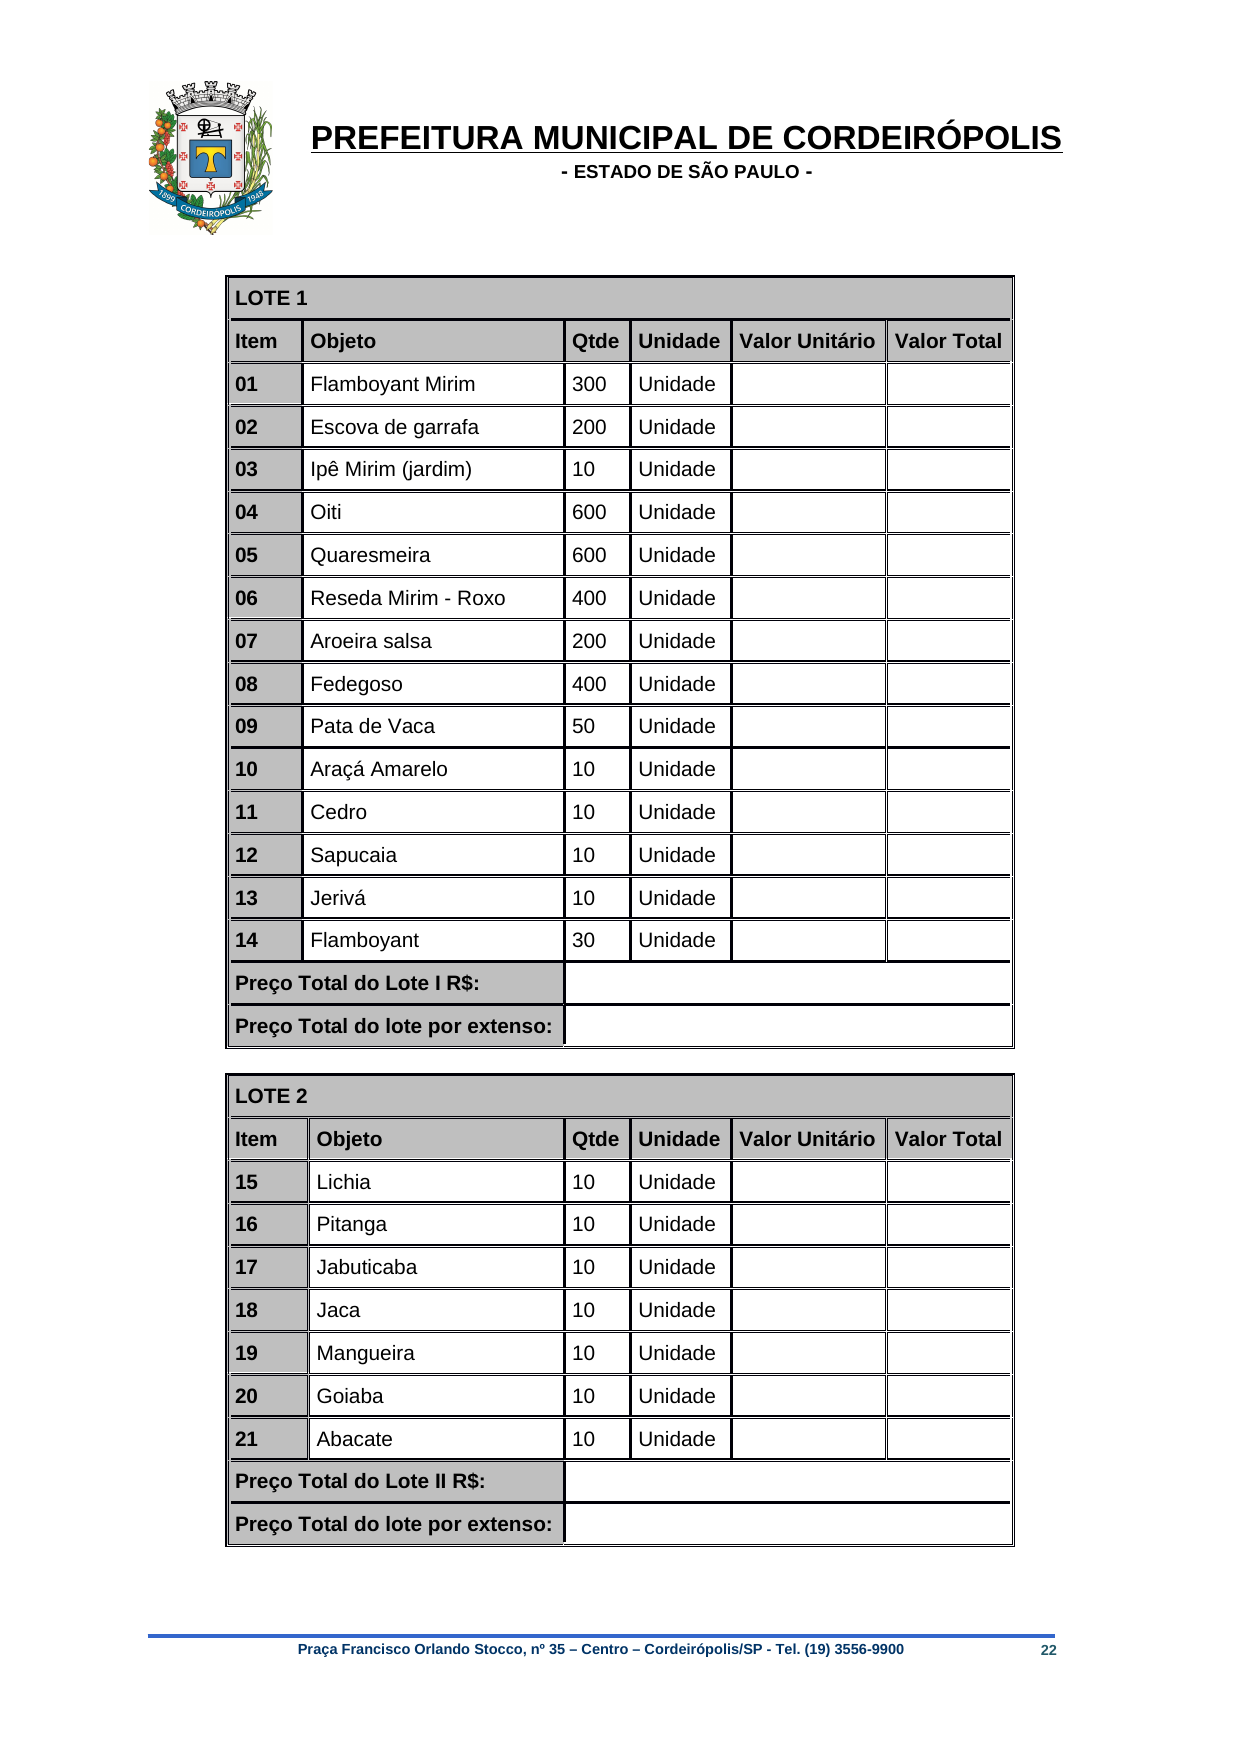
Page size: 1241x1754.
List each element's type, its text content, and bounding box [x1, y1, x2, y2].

table_cell Unidade [632, 1376, 730, 1415]
table_cell 300 [566, 364, 629, 403]
table_cell Unidade [632, 878, 730, 917]
table_cell 10 [566, 878, 629, 917]
table_cell [733, 1290, 885, 1330]
table_cell 10 [566, 1290, 629, 1330]
table_cell [733, 664, 885, 703]
table_cell [733, 1162, 885, 1201]
table_cell 400 [566, 578, 629, 617]
table_cell [733, 1376, 885, 1415]
table_cell 14 [229, 917, 301, 960]
picture [148, 81, 273, 235]
table_cell 10 [566, 1419, 629, 1458]
table_cell [887, 575, 1013, 617]
table_cell [733, 407, 885, 446]
table_cell Valor Unitário [733, 1119, 885, 1158]
table_cell [888, 489, 1012, 532]
table_cell 600 [566, 493, 629, 532]
table_cell [733, 707, 885, 746]
table_cell 15 [229, 1159, 307, 1201]
table_cell 06 [227, 575, 302, 617]
table_cell [733, 835, 885, 874]
table_cell Objeto [304, 321, 563, 361]
table_cell Unidade [632, 578, 730, 617]
table_cell Pata de Vaca [304, 707, 563, 746]
table_cell 600 [566, 535, 629, 575]
table_cell Unidade [632, 664, 730, 703]
table_cell Unidade [632, 1205, 730, 1244]
table_cell [733, 1333, 885, 1372]
table_cell 10 [566, 749, 629, 789]
table_cell [733, 621, 885, 660]
table_cell 03 [229, 446, 301, 489]
table_cell Ipê Mirim (jardim) [304, 450, 563, 489]
table_cell Pitanga [310, 1205, 563, 1244]
table_cell Goiaba [310, 1376, 563, 1415]
table_cell 18 [227, 1287, 309, 1330]
table_cell Lichia [310, 1162, 563, 1201]
table_cell Unidade [632, 1119, 730, 1158]
table_cell Unidade [632, 921, 730, 960]
table_cell [733, 535, 885, 575]
table_cell Jabuticaba [310, 1248, 563, 1287]
table_cell [733, 493, 885, 532]
table_cell [888, 1373, 1012, 1415]
table_cell [887, 361, 1013, 403]
table_cell Flamboyant [304, 921, 563, 960]
table_cell 400 [566, 664, 629, 703]
table_cell [733, 749, 885, 789]
table_cell Oiti [304, 493, 563, 532]
table_cell Unidade [632, 364, 730, 403]
table_cell [564, 1003, 1013, 1046]
table_cell Preço Total do lote por extenso: [227, 1003, 564, 1046]
table_cell Cedro [304, 792, 563, 832]
table_cell [564, 1501, 1012, 1544]
table_cell Unidade [632, 749, 730, 789]
table_cell 12 [227, 832, 302, 874]
table_cell [887, 789, 1013, 832]
table_cell [888, 874, 1012, 917]
table_cell 04 [229, 489, 301, 532]
table_cell 21 [229, 1415, 307, 1458]
table_cell 09 [229, 703, 301, 746]
table_cell [733, 921, 885, 960]
table_cell 01 [227, 361, 302, 403]
table_cell [888, 1201, 1012, 1244]
table_cell 05 [227, 532, 302, 575]
table_cell 10 [566, 1162, 629, 1201]
table_cell [733, 1419, 885, 1458]
table_cell [888, 917, 1012, 960]
table_cell Jaca [310, 1290, 563, 1330]
table_cell [733, 792, 885, 832]
table_cell Unidade [632, 535, 730, 575]
table_header LOTE 2 [229, 1076, 1012, 1116]
table_cell 19 [227, 1330, 309, 1372]
table_cell 200 [566, 407, 629, 446]
table_cell 10 [566, 1248, 629, 1287]
table_cell 10 [566, 1333, 629, 1372]
table_cell [566, 960, 1012, 1003]
table_cell Qtde [566, 1119, 629, 1158]
table_cell [888, 703, 1012, 746]
table_cell Preço Total do Lote II R$: [229, 1458, 563, 1501]
table_cell [888, 1244, 1012, 1287]
table_cell 200 [566, 621, 629, 660]
table_cell Unidade [632, 450, 730, 489]
table_cell Escova de garrafa [304, 407, 563, 446]
table_cell Mangueira [310, 1333, 563, 1372]
table_cell Unidade [632, 1248, 730, 1287]
table_cell 10 [566, 450, 629, 489]
table_cell [887, 1287, 1013, 1330]
table_cell Jerivá [304, 878, 563, 917]
table_cell [887, 832, 1013, 874]
table_cell 10 [566, 1376, 629, 1415]
table_cell 16 [229, 1201, 307, 1244]
table_cell Fedegoso [304, 664, 563, 703]
table_cell 10 [566, 835, 629, 874]
table_cell 17 [229, 1244, 307, 1287]
table_cell 13 [229, 874, 301, 917]
table_cell 10 [229, 746, 301, 789]
table_cell [888, 660, 1012, 703]
table_cell 08 [229, 660, 301, 703]
table_cell 30 [566, 921, 629, 960]
table_cell Item [227, 1116, 309, 1158]
table_cell 02 [229, 404, 301, 446]
table_cell 07 [229, 618, 301, 660]
table_cell Unidade [632, 493, 730, 532]
table_cell [733, 878, 885, 917]
table_cell [888, 618, 1012, 660]
table_cell [566, 1458, 1012, 1501]
table_cell [888, 1415, 1012, 1458]
table_cell Abacate [310, 1419, 563, 1458]
table_cell Reseda Mirim - Roxo [304, 578, 563, 617]
table_cell [733, 1248, 885, 1287]
table_cell [733, 578, 885, 617]
table_header LOTE 1 [229, 278, 1012, 318]
table_cell 10 [566, 1205, 629, 1244]
table_cell Quaresmeira [304, 535, 563, 575]
table_cell 11 [227, 789, 302, 832]
table_cell 10 [566, 792, 629, 832]
table_cell Item [227, 318, 301, 361]
table_cell Araçá Amarelo [304, 749, 563, 789]
table_cell Unidade [632, 621, 730, 660]
table_cell Valor Unitário [733, 321, 885, 361]
table_cell Unidade [632, 1419, 730, 1458]
table_cell Unidade [632, 1162, 730, 1201]
table_cell Unidade [632, 1333, 730, 1372]
table_cell Unidade [632, 321, 730, 361]
table_cell [733, 450, 885, 489]
table_cell Unidade [632, 835, 730, 874]
table_cell 20 [229, 1373, 307, 1415]
table_cell [888, 746, 1012, 789]
table_cell [887, 532, 1013, 575]
table_cell [733, 1205, 885, 1244]
table_cell [733, 364, 885, 403]
table_cell Valor Total [887, 1116, 1013, 1158]
table_cell [888, 1159, 1012, 1201]
table_cell Unidade [632, 707, 730, 746]
table_cell [887, 1330, 1013, 1372]
table_cell Unidade [632, 1290, 730, 1330]
table_cell Preço Total do lote por extenso: [229, 1501, 564, 1544]
table_cell Unidade [632, 792, 730, 832]
table_cell [888, 446, 1012, 489]
table_cell Qtde [566, 321, 629, 361]
table_cell Aroeira salsa [304, 621, 563, 660]
table_cell Objeto [310, 1119, 563, 1158]
table_cell 50 [566, 707, 629, 746]
table_cell [888, 404, 1012, 446]
table_cell Preço Total do Lote I R$: [229, 960, 563, 1003]
table_cell Valor Total [888, 318, 1013, 361]
table_cell Flamboyant Mirim [304, 364, 563, 403]
table_cell Unidade [632, 407, 730, 446]
table_cell Sapucaia [304, 835, 563, 874]
